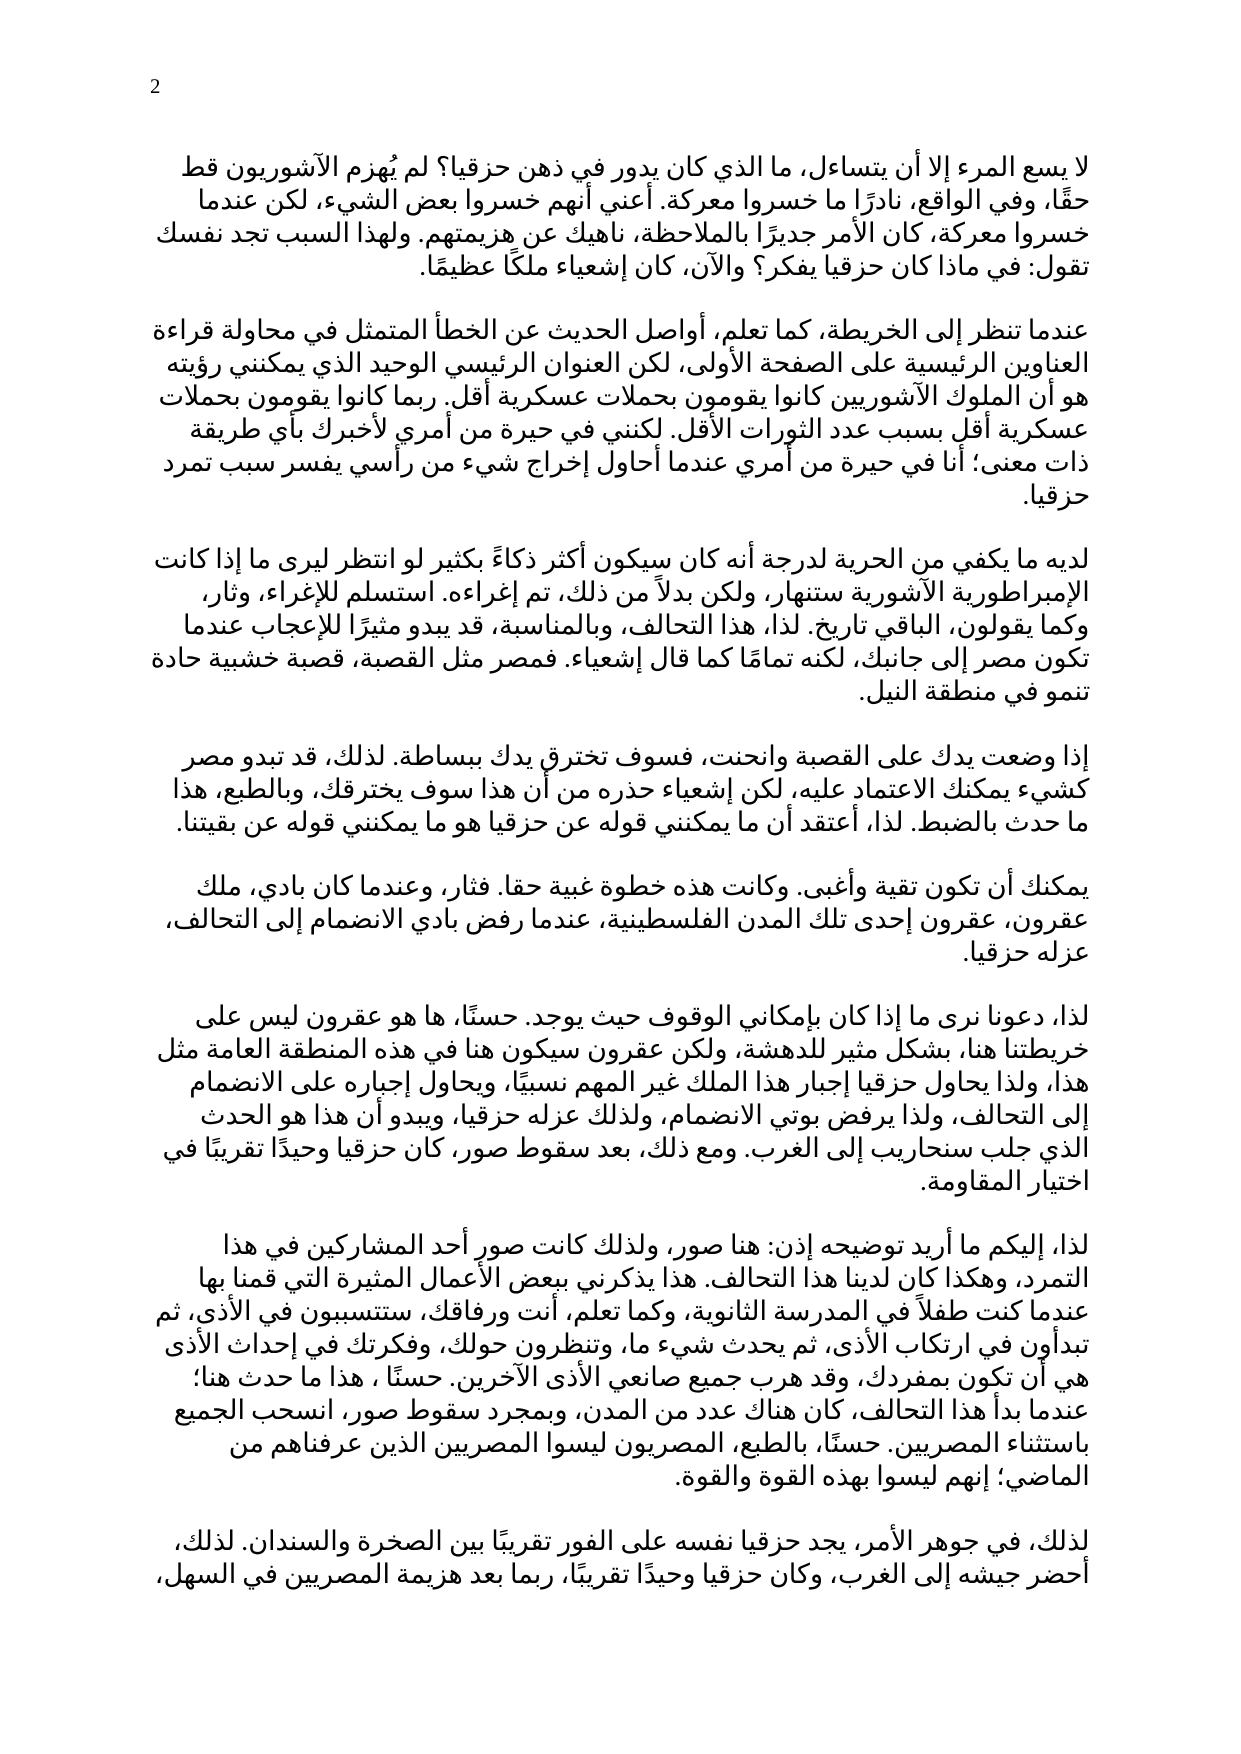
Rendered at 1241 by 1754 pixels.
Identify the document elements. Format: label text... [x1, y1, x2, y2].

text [150, 1524, 1090, 1590]
text لذا، إليكم ما أريد توضيحه إذن: هنا صور، ولذلك كانت صور أحد المشاركين في هذا التمرد، وهكذا كان لدينا هذا التحالف. هذا يذكرني ببعض الأعمال المثيرة التي قمنا بها عندما كنت طفلاً في المدرسة الثانوية، وكما تعلم، أنت ورفاقك، ستتسببون في الأذى، ثم تبدأون في ارتكاب الأذى، ثم يحدث شيء ما، وتنظرون حولك، وفكرتك في إحداث الأذى هي أن تكون بمفردك، وقد هرب جميع صانعي الأذى الآخرين. حسنًا ، هذا ما حدث هنا؛ عندما بدأ هذا التحالف، كان هناك عدد من المدن، وبمجرد سقوط صور، انسحب الجميع باستثناء المصريين. حسنًا، بالطبع، المصريون ليسوا المصريين الذين عرفناهم من الماضي؛ إنهم ليسوا بهذه القوة والقوة. [150, 1228, 1090, 1493]
text يمكنك أن تكون تقية وأغبى. وكانت هذه خطوة غبية حقا. فثار، وعندما كان بادي، ملك عقرون، عقرون إحدى تلك المدن الفلسطينية، عندما رفض بادي الانضمام إلى التحالف، عزله حزقيا. [150, 869, 1090, 968]
text إذا وضعت يدك على القصبة وانحنت، فسوف تخترق يدك ببساطة. لذلك، قد تبدو مصر كشيء يمكنك الاعتماد عليه، لكن إشعياء حذره من أن هذا سوف يخترقك، وبالطبع، هذا ما حدث بالضبط. لذا، أعتقد أن ما يمكنني قوله عن حزقيا هو ما يمكنني قوله عن بقيتنا. [150, 739, 1090, 838]
text لا يسع المرء إلا أن يتساءل، ما الذي كان يدور في ذهن حزقيا؟ لم يُهزم الآشوريون قط حقًا، وفي الواقع، نادرًا ما خسروا معركة. أعني أنهم خسروا بعض الشيء، لكن عندما خسروا معركة، كان الأمر جديرًا بالملاحظة، ناهيك عن هزيمتهم. ولهذا السبب تجد نفسك تقول: في ماذا كان حزقيا يفكر؟ والآن، كان إشعياء ملكًا عظيمًا. [150, 150, 1090, 282]
text عندما تنظر إلى الخريطة، كما تعلم، أواصل الحديث عن الخطأ المتمثل في محاولة قراءة العناوين الرئيسية على الصفحة الأولى، لكن العنوان الرئيسي الوحيد الذي يمكنني رؤيته هو أن الملوك الآشوريين كانوا يقومون بحملات عسكرية أقل. ربما كانوا يقومون بحملات عسكرية أقل بسبب عدد الثورات الأقل. لكنني في حيرة من أمري لأخبرك بأي طريقة ذات معنى؛ أنا في حيرة من أمري عندما أحاول إخراج شيء من رأسي يفسر سبب تمرد حزقيا. [150, 313, 1090, 511]
text لذا، دعونا نرى ما إذا كان بإمكاني الوقوف حيث يوجد. حسنًا، ها هو عقرون ليس على خريطتنا هنا، بشكل مثير للدهشة، ولكن عقرون سيكون هنا في هذه المنطقة العامة مثل هذا، ولذا يحاول حزقيا إجبار هذا الملك غير المهم نسبيًا، ويحاول إجباره على الانضمام إلى التحالف، ولذا يرفض بوتي الانضمام، ولذلك عزله حزقيا، ويبدو أن هذا هو الحدث الذي جلب سنحاريب إلى الغرب. ومع ذلك، بعد سقوط صور، كان حزقيا وحيدًا تقريبًا في اختيار المقاومة. [150, 999, 1090, 1197]
text لديه ما يكفي من الحرية لدرجة أنه كان سيكون أكثر ذكاءً بكثير لو انتظر ليرى ما إذا كانت الإمبراطورية الآشورية ستنهار، ولكن بدلاً من ذلك، تم إغراءه. استسلم للإغراء، وثار، وكما يقولون، الباقي تاريخ. لذا، هذا التحالف، وبالمناسبة، قد يبدو مثيرًا للإعجاب عندما تكون مصر إلى جانبك، لكنه تمامًا كما قال إشعياء. فمصر مثل القصبة، قصبة خشبية حادة تنمو في منطقة النيل. [150, 542, 1090, 708]
